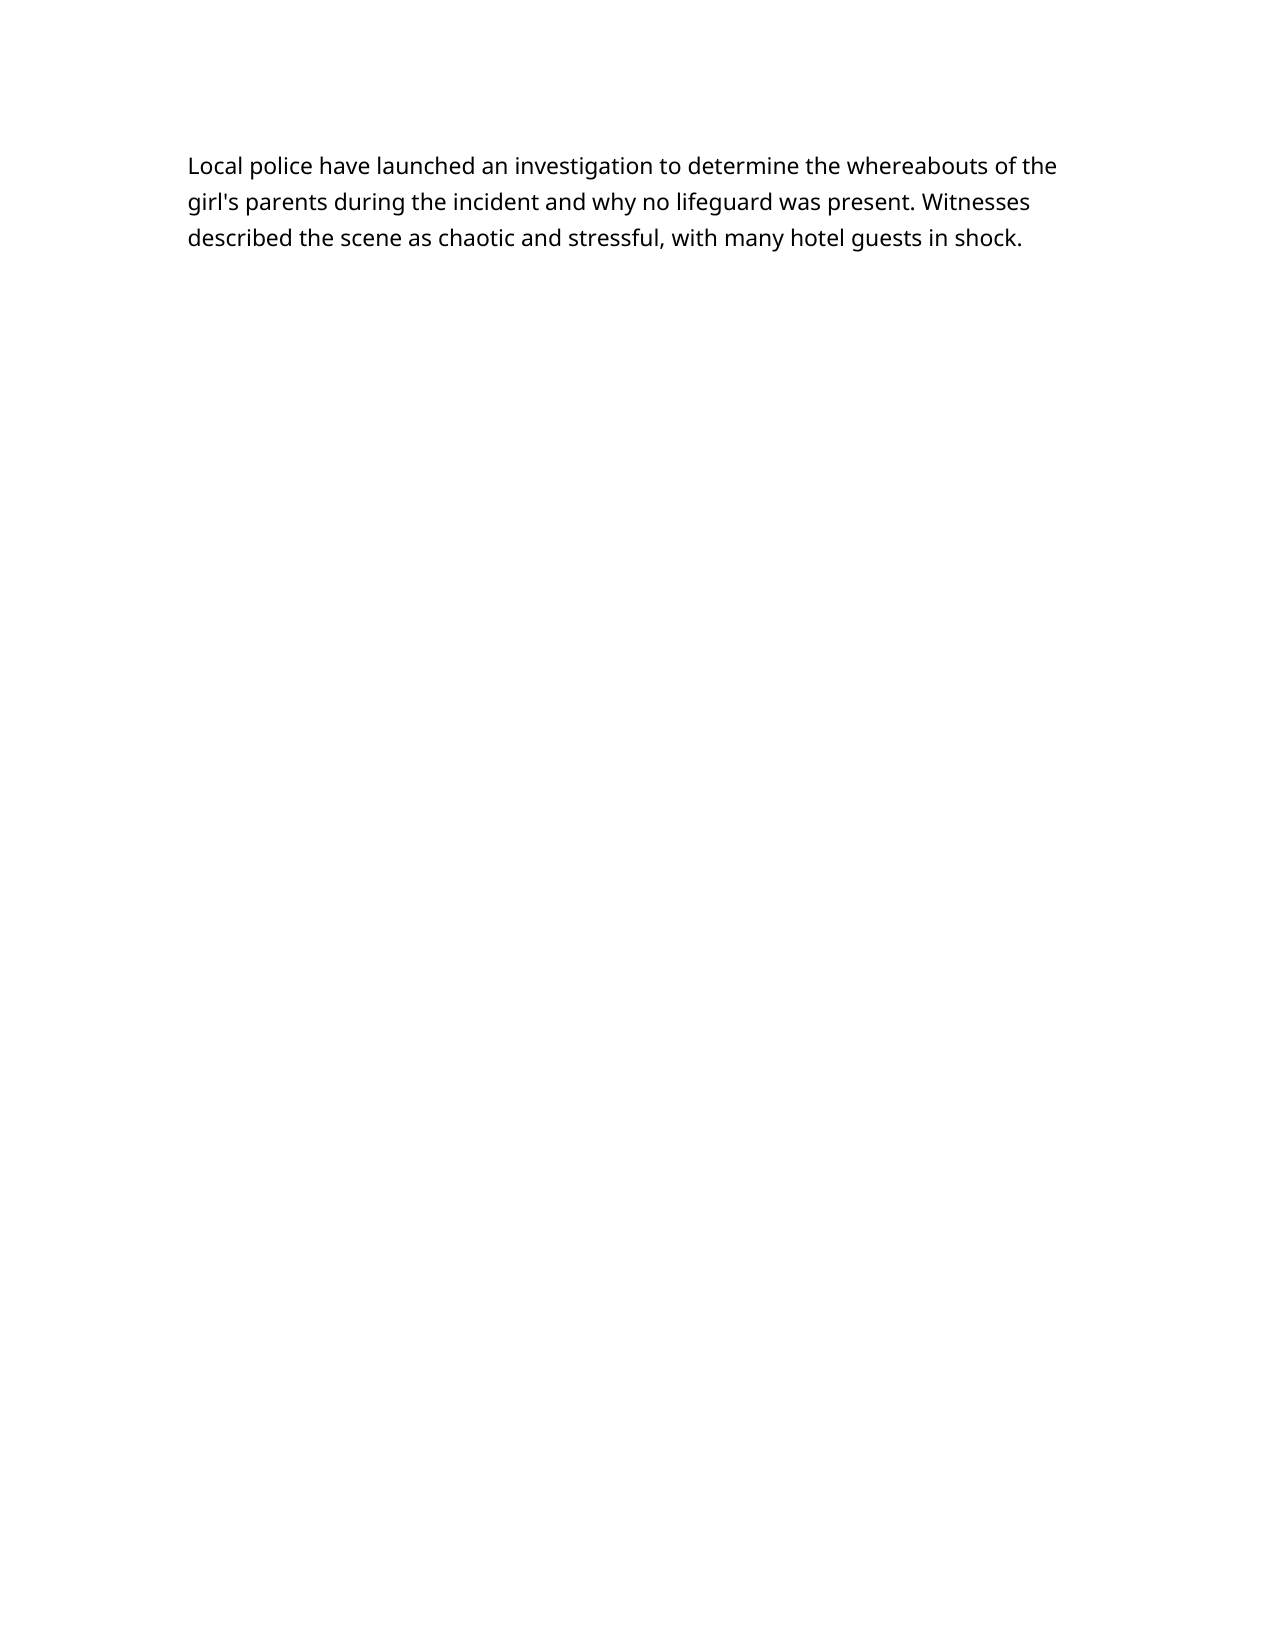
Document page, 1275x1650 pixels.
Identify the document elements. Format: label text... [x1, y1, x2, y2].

text Local police have launched an investigation to determine the whereabouts of the girl's parents during the incident and why no lifeguard was present. Witnesses described the scene as chaotic and stressful, with many hotel guests in shock. [187, 150, 1087, 253]
